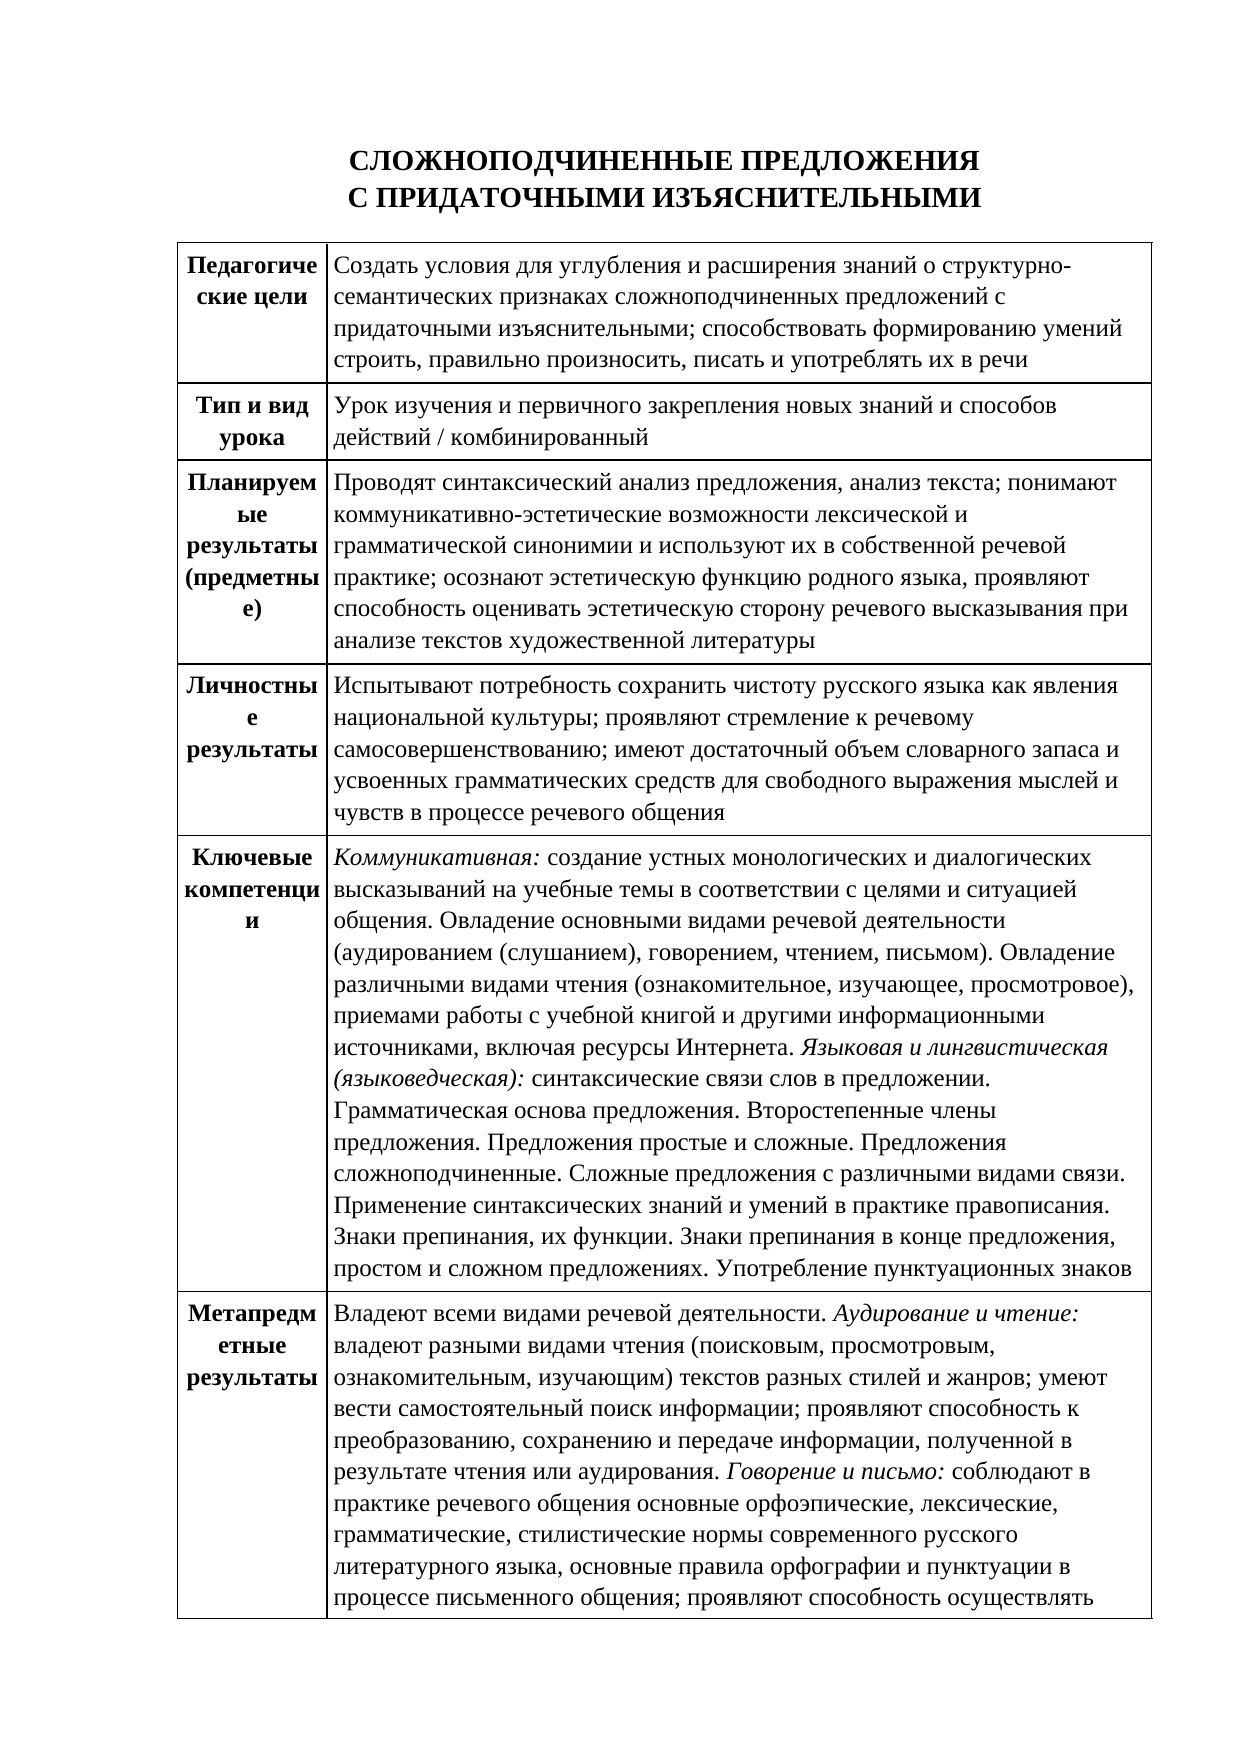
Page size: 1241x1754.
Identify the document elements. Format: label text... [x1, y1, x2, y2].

table_cell Планируемые результаты (предметные) [178, 461, 326, 663]
table_cell Проводят синтаксический анализ предложения, анализ текста; понимают коммуникативно-эстетические возможности лексической и грамматической синонимии и используют их в собственной речевой практике; осознают эстетическую функцию родного языка, проявляют способность оценивать эстетическую сторону речевого высказывания при анализе текстов художественной литературы [328, 461, 1151, 663]
table_header Педагогические цели [178, 243, 327, 382]
table_cell Ключевые компетенции [178, 836, 326, 1291]
table_header Создать условия для углубления и расширения знаний о структурно-семантических признаках сложноподчиненных предложений с придаточными изъяснительными; способствовать формированию умений строить, правильно произносить, писать и употреблять их в речи [328, 243, 1151, 382]
table_cell Тип и вид урока [178, 384, 326, 459]
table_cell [328, 1292, 1151, 1617]
table_cell Урок изучения и первичного закрепления новых знаний и способов действий / комбинированный [328, 384, 1151, 459]
table_cell Личностные результаты [178, 665, 326, 835]
text Сложноподчиненные предложения с придаточными изъяснительными [177, 143, 1152, 213]
table_cell Коммуникативная: создание устных монологических и диалогических высказываний на учебные темы в соответствии с целями и ситуацией общения. Овладение основными видами речевой деятельности (аудированием (слушанием), говорением, чтением, письмом). Овладение различными видами чтения (ознакомительное, изучающее, просмотровое), приемами работы с учебной книгой и другими информационными источниками, включая ресурсы Интернета. Языковая и лингвистическая (языковедческая): синтаксические связи слов в предложении. Грамматическая основа предложения. Второстепенные члены предложения. Предложения простые и сложные. Предложения сложноподчиненные. Сложные предложения с различными видами связи. Применение синтаксических знаний и умений в практике правописания. Знаки препинания, их функции. Знаки препинания в конце предложения, простом и сложном предложениях. Употребление пунктуационных знаков [328, 836, 1151, 1291]
table_cell Испытывают потребность сохранить чистоту русского языка как явления национальной культуры; проявляют стремление к речевому самосовершенствованию; имеют достаточный объем словарного запаса и усвоенных грамматических средств для свободного выражения мыслей и чувств в процессе речевого общения [328, 665, 1151, 835]
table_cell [178, 1292, 326, 1617]
